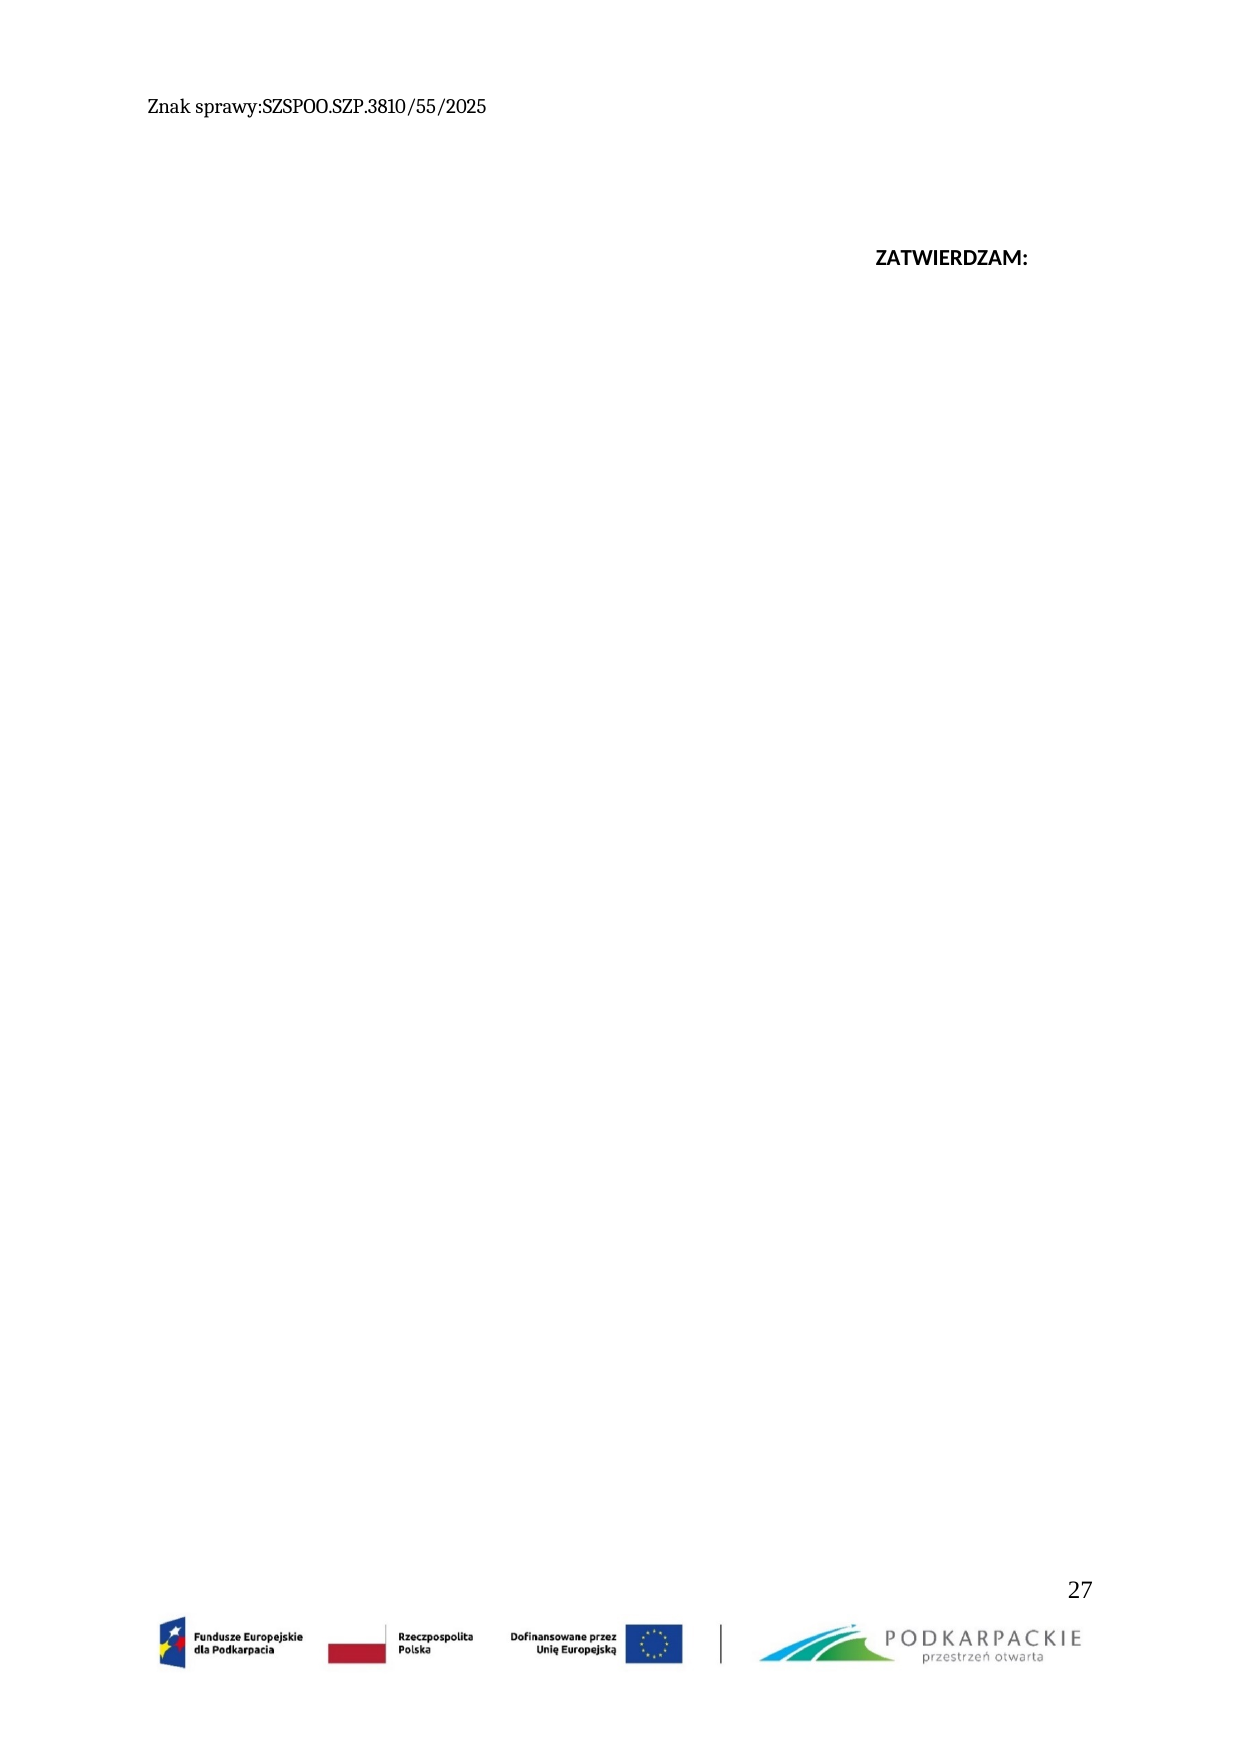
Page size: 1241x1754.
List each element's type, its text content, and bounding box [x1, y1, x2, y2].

picture [147, 1603, 1093, 1681]
text ZATWIERDZAM: [738, 243, 1092, 271]
